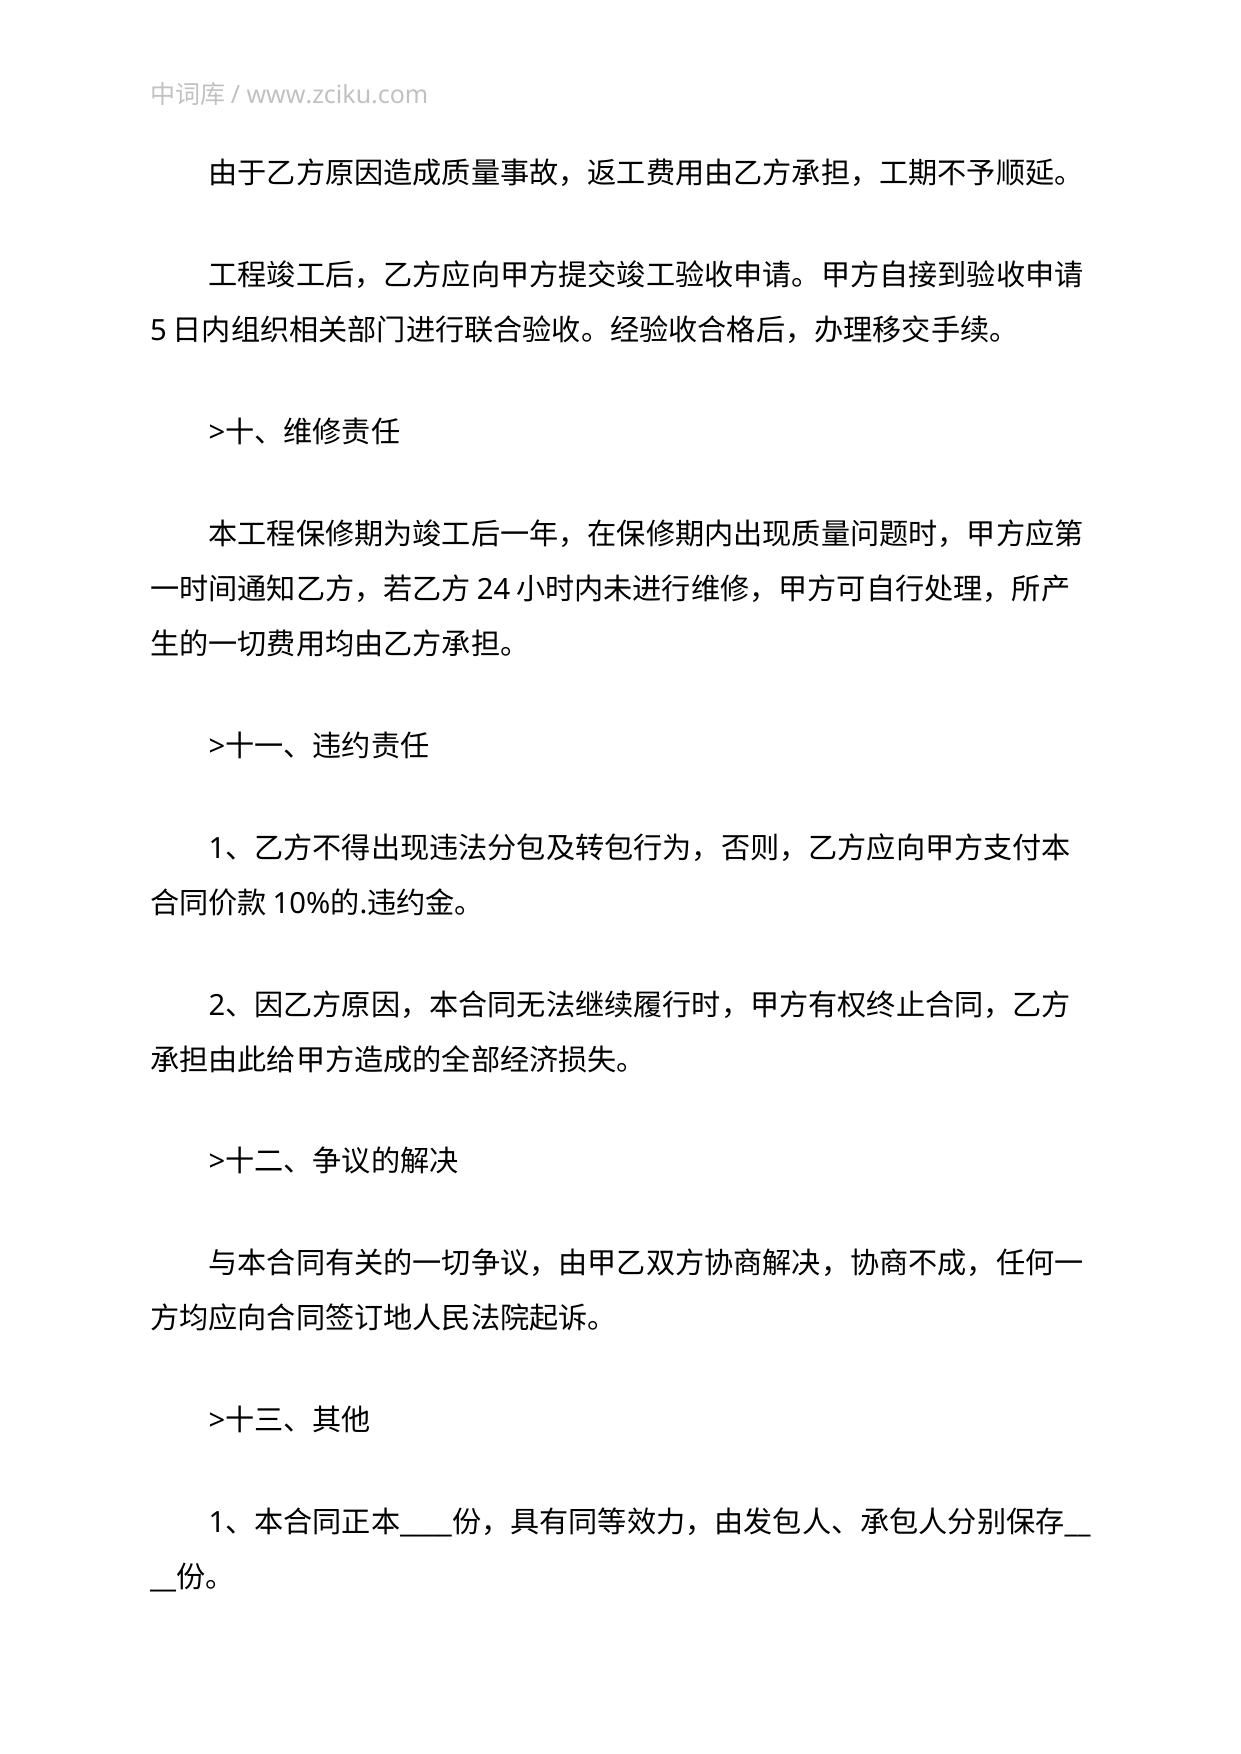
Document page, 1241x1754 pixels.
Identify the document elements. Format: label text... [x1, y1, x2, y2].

text 1、本合同正本____份，具有同等效力，由发包人、承包人分别保存____份。 [150, 1499, 1090, 1596]
text 2、因乙方原因，本合同无法继续履行时，甲方有权终止合同，乙方承担由此给甲方造成的全部经济损失。 [150, 981, 1090, 1078]
text >十一、违约责任 [150, 722, 1090, 765]
text 由于乙方原因造成质量事故，返工费用由乙方承担，工期不予顺延。 [150, 150, 1090, 192]
text 与本合同有关的一切争议，由甲乙双方协商解决，协商不成，任何一方均应向合同签订地人民法院起诉。 [150, 1240, 1090, 1337]
text 本工程保修期为竣工后一年，在保修期内出现质量问题时，甲方应第一时间通知乙方，若乙方24小时内未进行维修，甲方可自行处理，所产生的一切费用均由乙方承担。 [150, 511, 1090, 663]
text >十、维修责任 [150, 409, 1090, 451]
text 工程竣工后，乙方应向甲方提交竣工验收申请。甲方自接到验收申请5日内组织相关部门进行联合验收。经验收合格后，办理移交手续。 [150, 252, 1090, 349]
text 1、乙方不得出现违法分包及转包行为，否则，乙方应向甲方支付本合同价款10%的.违约金。 [150, 824, 1090, 922]
text >十三、其他 [150, 1397, 1090, 1439]
text >十二、争议的解决 [150, 1138, 1090, 1180]
